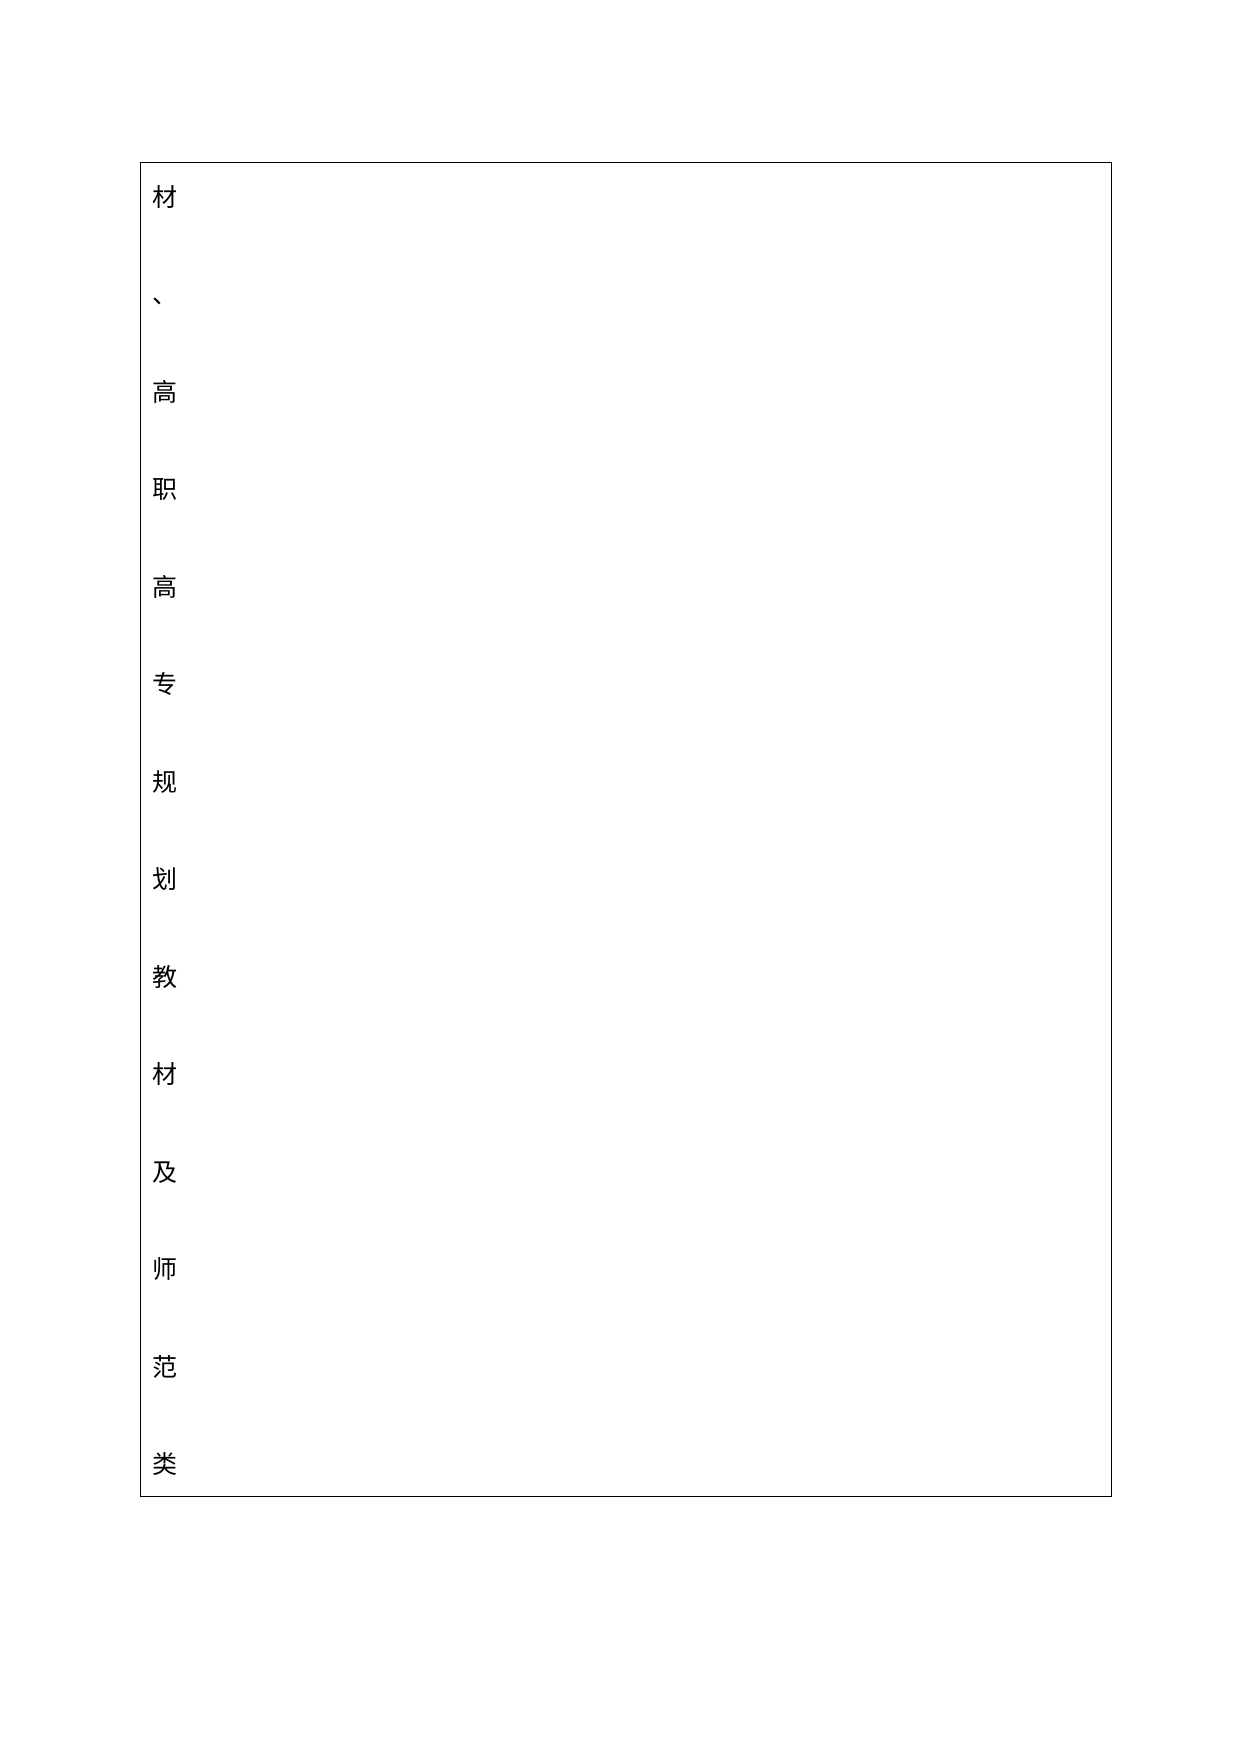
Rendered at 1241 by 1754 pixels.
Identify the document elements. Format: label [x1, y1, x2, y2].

table_header [141, 163, 1111, 1496]
